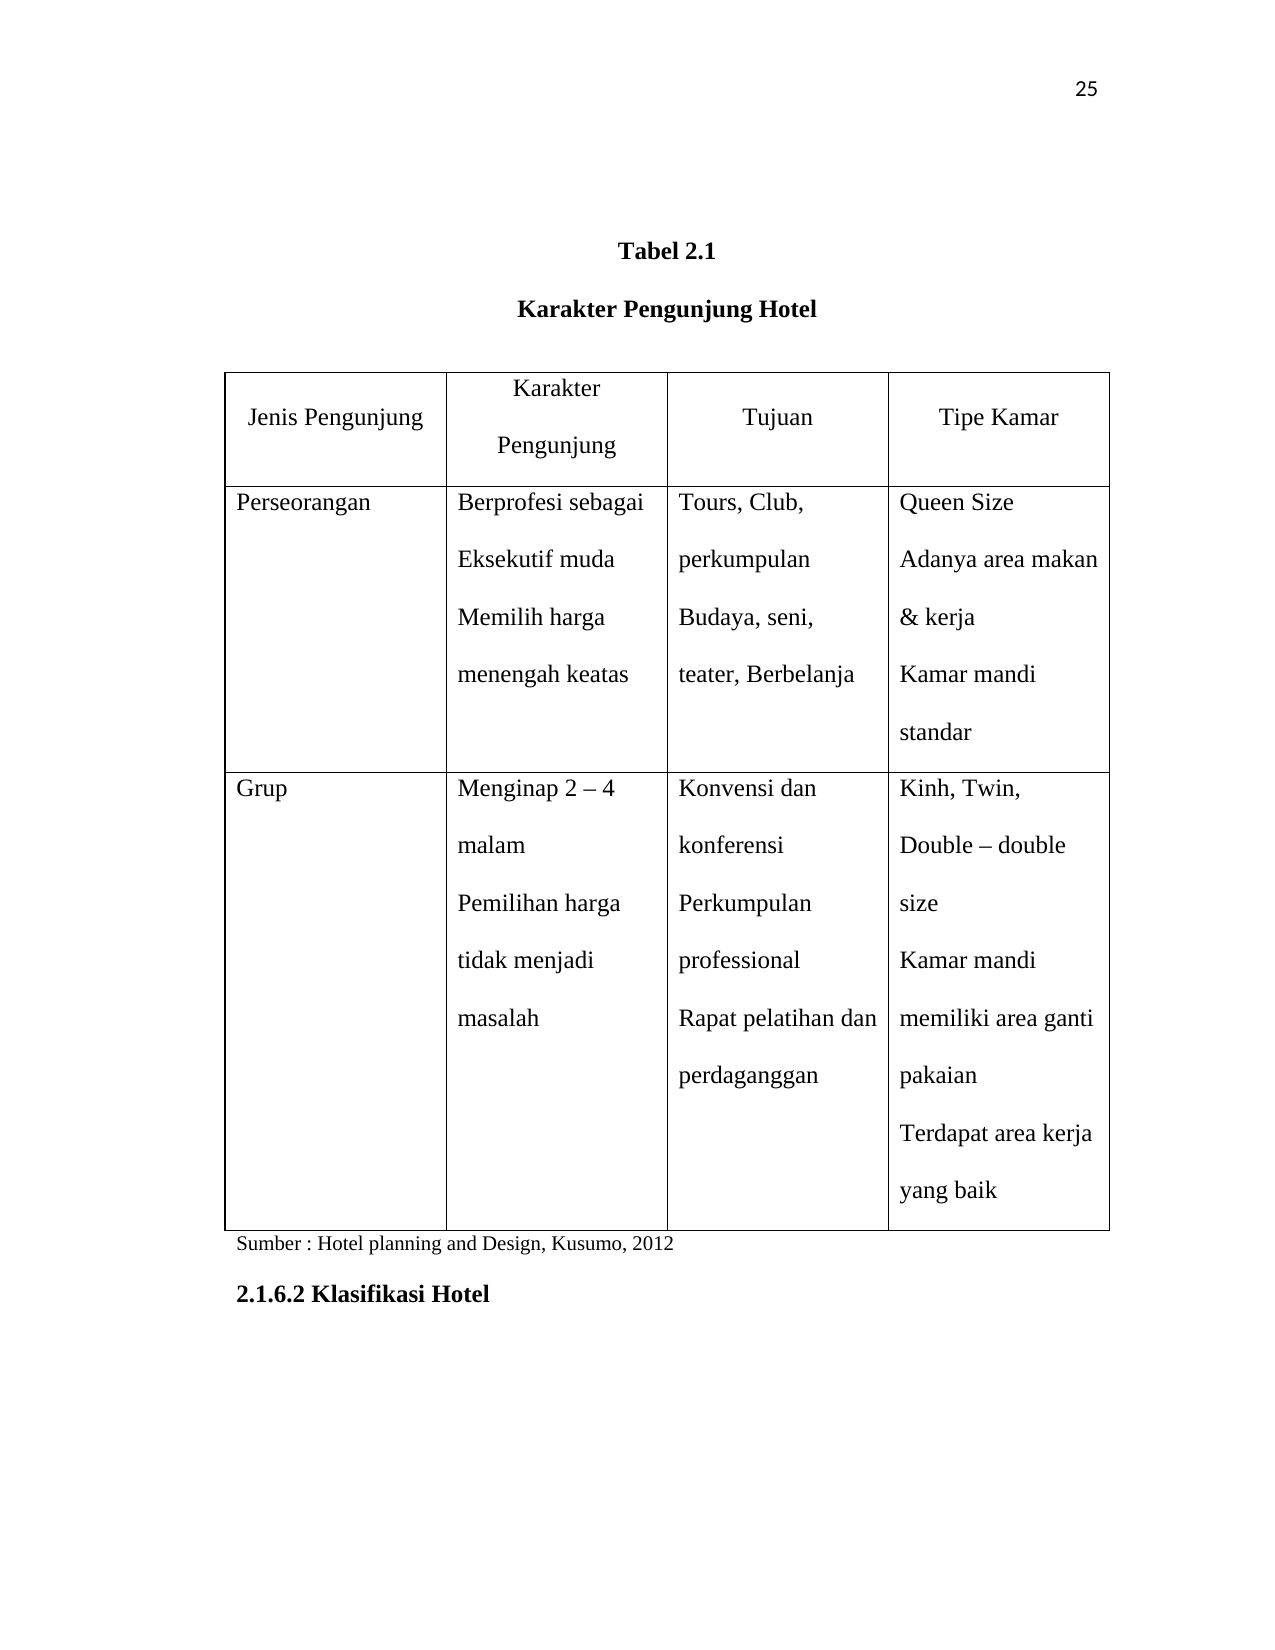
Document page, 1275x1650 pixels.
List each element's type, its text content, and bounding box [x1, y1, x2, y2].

text 2.1.6.2 Klasifikasi Hotel [236, 1279, 1098, 1308]
table_cell Queen Size Adanya area makan & kerja Kamar mandi standar [889, 487, 1109, 772]
text Tabel 2.1 [236, 236, 1098, 265]
text Sumber : Hotel planning and Design, Kusumo, 2012 [236, 1231, 1098, 1255]
table_header Karakter Pengunjung [447, 373, 667, 486]
table_cell Tours, Club, perkumpulan Budaya, seni, teater, Berbelanja [668, 487, 888, 772]
table_cell Berprofesi sebagai Eksekutif muda Memilih harga menengah keatas [447, 487, 667, 772]
table_header Jenis Pengunjung [226, 373, 446, 486]
table_cell Menginap 2 – 4 malam Pemilihan harga tidak menjadi masalah [447, 773, 667, 1230]
text Karakter Pengunjung Hotel [236, 294, 1098, 322]
table_cell Konvensi dan konferensi Perkumpulan professional Rapat pelatihan dan perdaganggan [668, 773, 888, 1230]
table_header Tujuan [668, 373, 888, 486]
table_cell Grup [226, 773, 446, 1230]
table_header Tipe Kamar [889, 373, 1109, 486]
table_cell Perseorangan [226, 487, 446, 772]
table_cell Kinh, Twin, Double – double size Kamar mandi memiliki area ganti pakaian Terdapat area kerja yang baik [889, 773, 1109, 1230]
